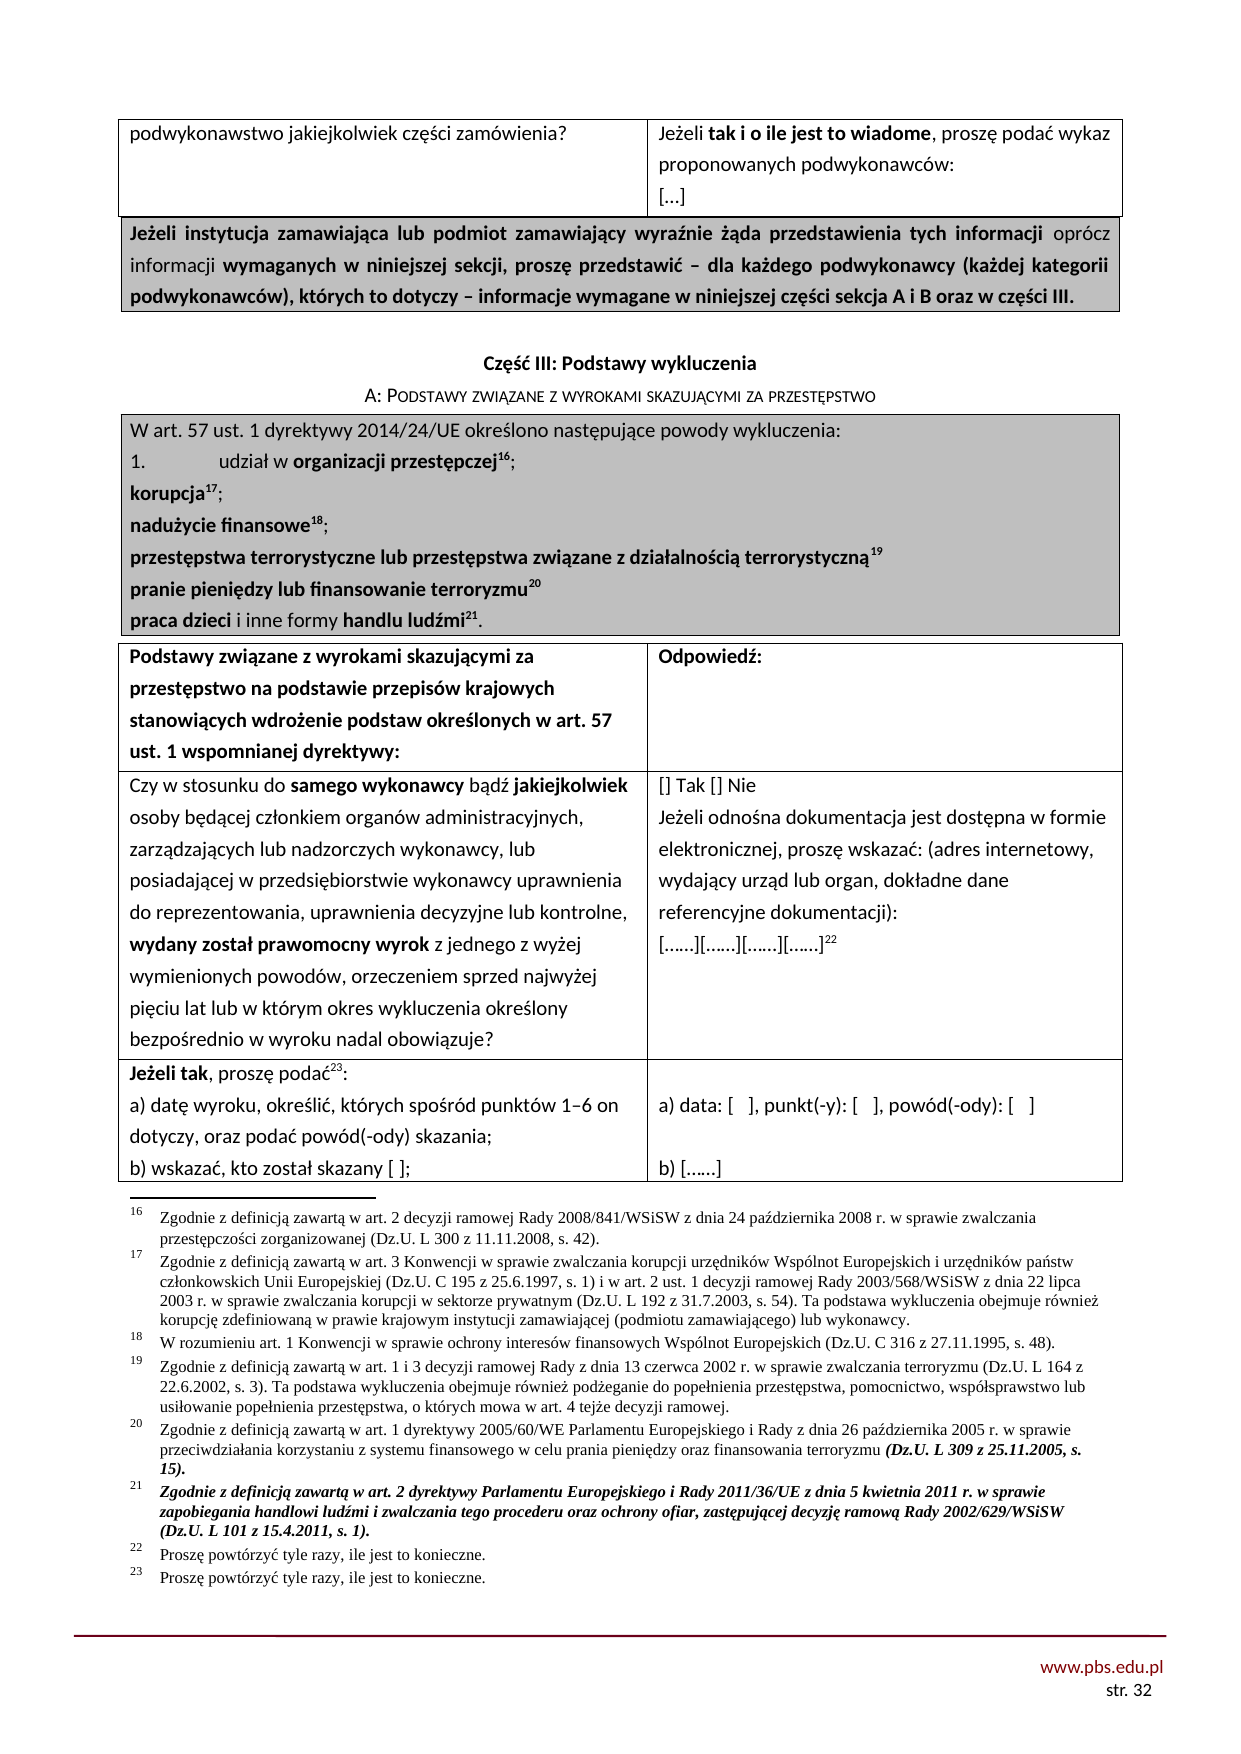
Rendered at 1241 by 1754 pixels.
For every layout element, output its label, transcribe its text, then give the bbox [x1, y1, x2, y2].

table_cell Jeżeli tak, proszę podać: a) datę wyroku, określić, których spośród punktów 1–6 on dotyczy, oraz podać powód(-ody) skazania; b) wskazać, kto został skazany [ ]; c) w zakresie, w jakim zostało to bezpośrednio ustalone w wyroku: [119, 1060, 647, 1181]
table_header Podstawy związane z wyrokami skazującymi za przestępstwo na podstawie przepisów krajowych stanowiących wdrożenie podstaw określonych w art. 57 ust. 1 wspomnianej dyrektywy: [119, 644, 647, 771]
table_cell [119, 120, 647, 216]
table_cell [] Tak [] Nie Jeżeli odnośna dokumentacja jest dostępna w formie elektronicznej, proszę wskazać: (adres internetowy, wydający urząd lub organ, dokładne dane referencyjne dokumentacji): [……][……][……][……] [648, 772, 1122, 1059]
text korupcja; [122, 477, 1119, 506]
text A: Podstawy związane z wyrokami skazującymi za przestępstwo [130, 382, 1110, 407]
text pranie pieniędzy lub finansowanie terroryzmu [122, 573, 1119, 601]
text nadużycie finansowe; [122, 509, 1119, 538]
text praca dzieci i inne formy handlu ludźmi. [122, 604, 1119, 635]
text Część III: Podstawy wykluczenia [130, 350, 1110, 376]
table_cell a) data: [ ], punkt(-y): [ ], powód(-ody): [ ] b) [……] c) długość okresu wykluczenia [……] oraz punkt(-y), którego(-ych) to dotyczy. Jeżeli odnośna dokumentacja jest dostępna w formie elektronicznej, proszę wskazać: (adres internetowy, wydający urząd lub organ, dokładne dane referencyjne dokumentacji): [……][……][……][……] [648, 1060, 1122, 1181]
table_cell Czy w stosunku do samego wykonawcy bądź jakiejkolwiek osoby będącej członkiem organów administracyjnych, zarządzających lub nadzorczych wykonawcy, lub posiadającej w przedsiębiorstwie wykonawcy uprawnienia do reprezentowania, uprawnienia decyzyjne lub kontrolne, wydany został prawomocny wyrok z jednego z wyżej wymienionych powodów, orzeczeniem sprzed najwyżej pięciu lat lub w którym okres wykluczenia określony bezpośrednio w wyroku nadal obowiązuje? [119, 772, 647, 1059]
list udział w organizacji przestępczej; [122, 446, 1119, 474]
text przestępstwa terrorystyczne lub przestępstwa związane z działalnością terrorystyczną [122, 541, 1119, 569]
table_header Odpowiedź: [648, 644, 1122, 771]
text W art. 57 ust. 1 dyrektywy 2014/24/UE określono następujące powody wykluczenia: [122, 415, 1119, 442]
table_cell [648, 120, 1122, 216]
text Jeżeli instytucja zamawiająca lub podmiot zamawiający wyraźnie żąda przedstawienia tych informacji oprócz informacji wymaganych w niniejszej sekcji, proszę przedstawić – dla każdego podwykonawcy (każdej kategorii podwykonawców), których to dotyczy – informacje wymagane w niniejszej części sekcja A i B oraz w części III. [122, 218, 1119, 311]
